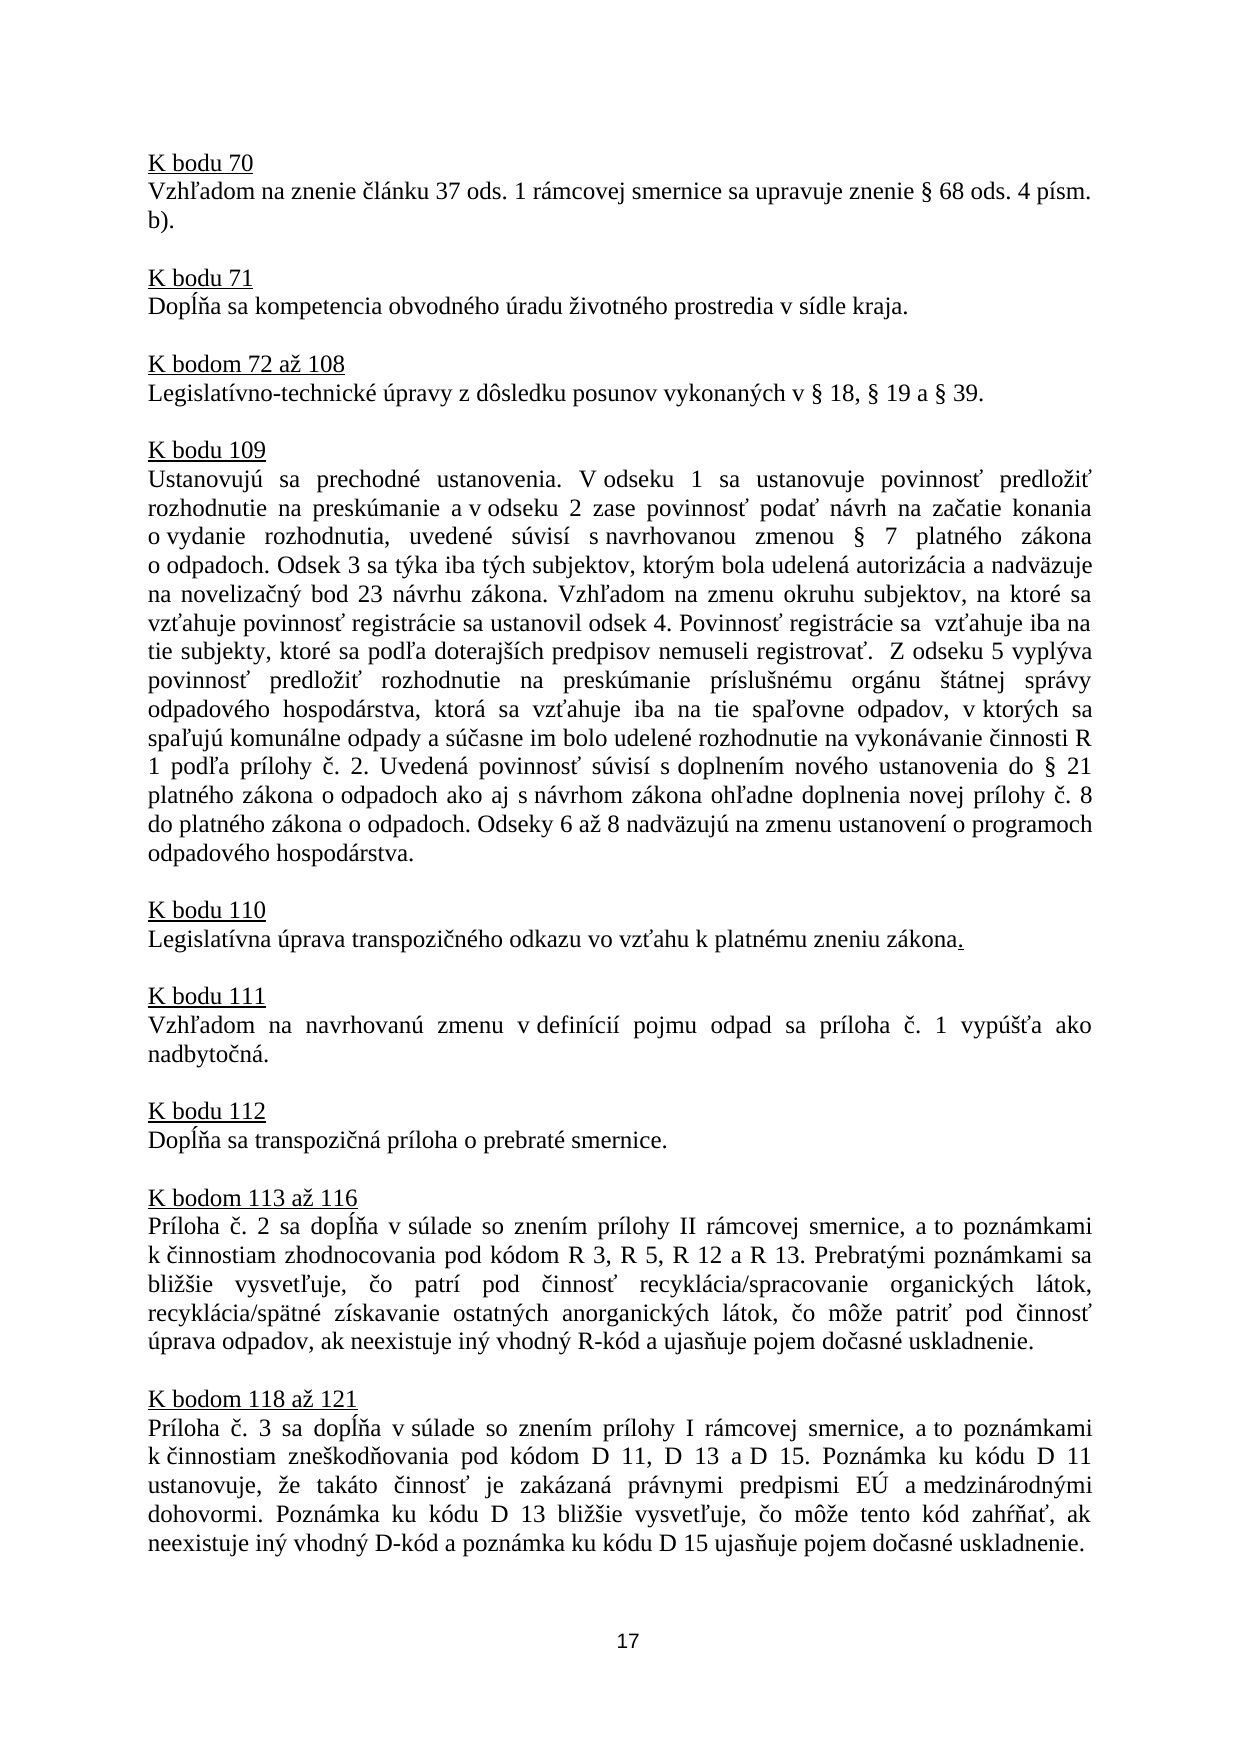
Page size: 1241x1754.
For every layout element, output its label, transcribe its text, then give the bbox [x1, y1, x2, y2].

text Ustanovujú sa prechodné ustanovenia. V odseku 1 sa ustanovuje povinnosť predložiť rozhodnutie na preskúmanie a v odseku 2 zase povinnosť podať návrh na začatie konania o vydanie rozhodnutia, uvedené súvisí s navrhovanou zmenou § 7 platného zákona o odpadoch. Odsek 3 sa týka iba tých subjektov, ktorým bola udelená autorizácia a nadväzuje na novelizačný bod 23 návrhu zákona. Vzhľadom na zmenu okruhu subjektov, na ktoré sa vzťahuje povinnosť registrácie sa ustanovil odsek 4. Povinnosť registrácie sa vzťahuje iba na tie subjekty, ktoré sa podľa doterajších predpisov nemuseli registrovať. Z odseku 5 vyplýva povinnosť predložiť rozhodnutie na preskúmanie príslušnému orgánu štátnej správy odpadového hospodárstva, ktorá sa vzťahuje iba na tie spaľovne odpadov, v ktorých sa spaľujú komunálne odpady a súčasne im bolo udelené rozhodnutie na vykonávanie činnosti R 1 podľa prílohy č. 2. Uvedená povinnosť súvisí s doplnením nového ustanovenia do § 21 platného zákona o odpadoch ako aj s návrhom zákona ohľadne doplnenia novej prílohy č. 8 do platného zákona o odpadoch. Odseky 6 až 8 nadväzujú na zmenu ustanovení o programoch odpadového hospodárstva. [148, 464, 1092, 866]
text Dopĺňa sa transpozičná príloha o prebraté smernice. [148, 1125, 1092, 1154]
text K bodu 109 [148, 435, 1092, 464]
text K bodu 111 [148, 981, 1092, 1010]
text K bodu 112 [148, 1096, 1092, 1125]
text K bodu 70 [148, 148, 1092, 176]
text Vzhľadom na navrhovanú zmenu v definícií pojmu odpad sa príloha č. 1 vypúšťa ako nadbytočná. [148, 1010, 1092, 1068]
text K bodu 110 [148, 895, 1092, 924]
text K bodu 71 [148, 263, 1092, 291]
text K bodom 72 až 108 [148, 349, 1092, 378]
text Legislatívna úprava transpozičného odkazu vo vzťahu k platnému zneniu zákona. [148, 924, 1092, 953]
text Príloha č. 2 sa dopĺňa v súlade so znením prílohy II rámcovej smernice, a to poznámkami k činnostiam zhodnocovania pod kódom R 3, R 5, R 12 a R 13. Prebratými poznámkami sa bližšie vysvetľuje, čo patrí pod činnosť recyklácia/spracovanie organických látok, recyklácia/spätné získavanie ostatných anorganických látok, čo môže patriť pod činnosť úprava odpadov, ak neexistuje iný vhodný R-kód a ujasňuje pojem dočasné uskladnenie. [148, 1211, 1092, 1355]
text Legislatívno-technické úpravy z dôsledku posunov vykonaných v § 18, § § 39. [148, 378, 1092, 406]
text K bodom 113 až 116 [148, 1183, 1092, 1211]
text Vzhľadom na znenie článku 37 ods. 1 rámcovej smernice sa upravuje znenie § 68 ods. 4 písm. b). [148, 176, 1092, 234]
text Príloha č. 3 sa dopĺňa v súlade so znením prílohy I rámcovej smernice, a to poznámkami k činnostiam zneškodňovania pod kódom D 11, D 13 a D 15. Poznámka ku kódu D 11 ustanovuje, že takáto činnosť je zakázaná právnymi predpismi EÚ a medzinárodnými dohovormi. Poznámka ku kódu D 13 bližšie vysvetľuje, čo môže tento kód zahŕňať, ak neexistuje iný vhodný D-kód a poznámka ku kódu D 15 ujasňuje pojem dočasné uskladnenie. [148, 1413, 1092, 1556]
text K bodom 118 až 121 [148, 1384, 1092, 1413]
text Dopĺňa sa kompetencia obvodného úradu životného prostredia v sídle kraja. [148, 291, 1092, 320]
